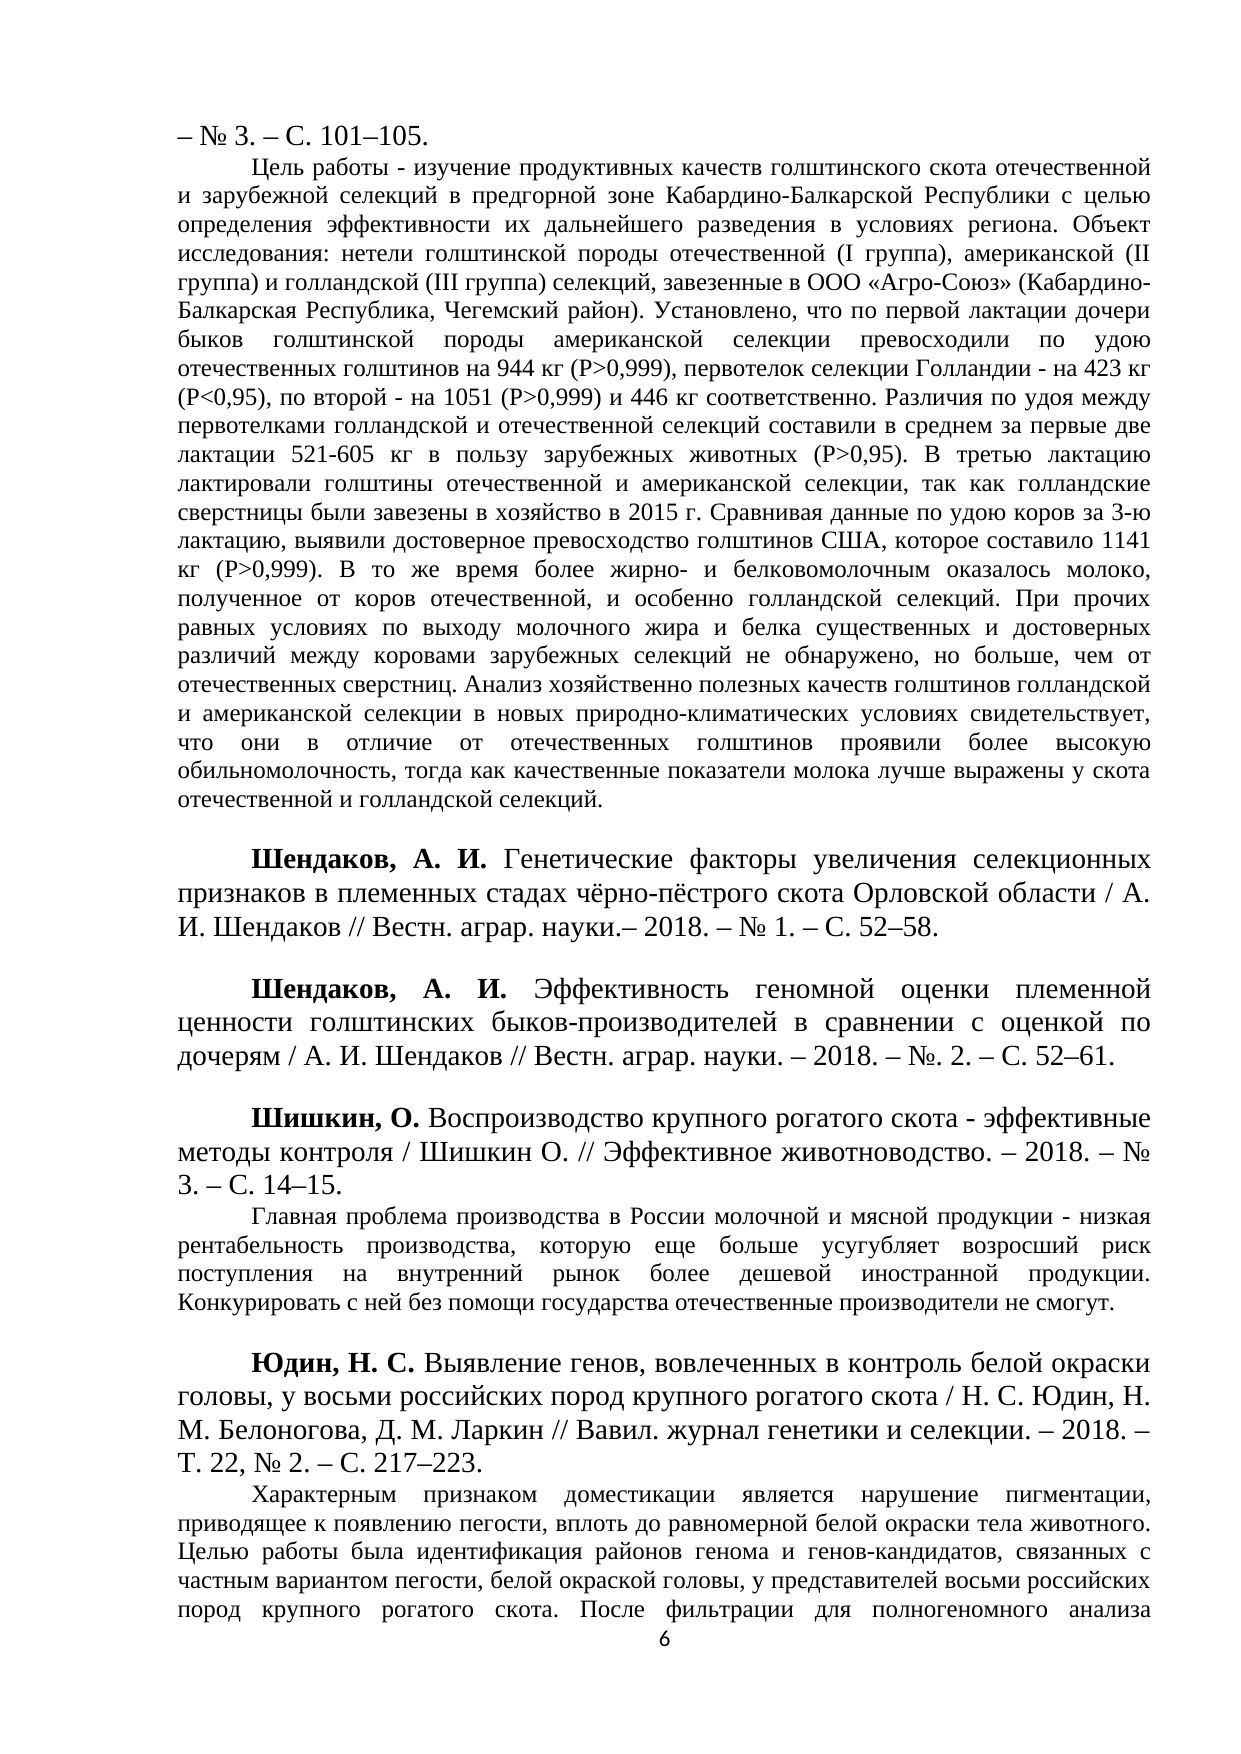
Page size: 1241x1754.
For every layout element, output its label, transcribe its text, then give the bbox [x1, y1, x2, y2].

text Цель работы - изучение продуктивных качеств голштинского скота отечественной и зарубежной селекций в предгорной зоне Кабардино-Балкарской Республики с целью определения эффективности их дальнейшего разведения в условиях региона. Объект исследования: нетели голштинской породы отечественной (I группа), американской (II группа) и голландской (III группа) селекций, завезенные в ООО «Агро-Союз» (Кабардино-Балкарская Республика, Чегемский район). Установлено, что по первой лактации дочери быков голштинской породы американской селекции превосходили по удою отечественных голштинов на 944 кг (Р>0,999), первотелок селекции Голландии - на 423 кг (Р<0,95), по второй - на 1051 (Р>0,999) и 446 кг соответственно. Различия по удоя между первотелками голландской и отечественной селекций составили в среднем за первые две лактации 521-605 кг в пользу зарубежных животных (Р>0,95). В третью лактацию лактировали голштины отечественной и американской селекции, так как голландские сверстницы были завезены в хозяйство в 2015 г. Сравнивая данные по удою коров за 3-ю лактацию, выявили достоверное превосходство голштинов США, которое составило 1141 кг (Р>0,999). В то же время более жирно- и белковомолочным оказалось молоко, полученное от коров отечественной, и особенно голландской селекций. При прочих равных условиях по выходу молочного жира и белка существенных и достоверных различий между коровами зарубежных селекций не обнаружено, но больше, чем от отечественных сверстниц. Анализ хозяйственно полезных качеств голштинов голландской и американской селекции в новых природно-климатических условиях свидетельствует, что они в отличие от отечественных голштинов проявили более высокую обильномолочность, тогда как качественные показатели молока лучше выражены у скота отечественной и голландской селекций. [177, 152, 1152, 813]
text Юдин, Н. С. Выявление генов, вовлеченных в контроль белой окраски головы, у восьми российских пород крупного рогатого скота / Н. С. Юдин, Н. М. Белоногова, Д. М. Ларкин // Вавил. журнал генетики и селекции. – 2018. – Т. 22, № 2. – С. 217–223. [177, 1345, 1152, 1479]
text Шишкин, О. Воспроизводство крупного рогатого скота - эффективные методы контроля / Шишкин О. // Эффективное животноводство. – 2018. – № 3. – С. 14–15. [177, 1100, 1152, 1201]
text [177, 118, 1152, 152]
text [177, 1479, 1152, 1623]
text Главная проблема производства в России молочной и мясной продукции - низкая рентабельность производства, которую еще больше усугубляет возросший риск поступления на внутренний рынок более дешевой иностранной продукции. Конкурировать с ней без помощи государства отечественные производители не смогут. [177, 1201, 1152, 1316]
text Шендаков, А. И. Эффективность геномной оценки племенной ценности голштинских быков-производителей в сравнении с оценкой по дочерям / А. И. Шендаков // Вестн. аграр. науки. – 2018. – №. 2. – С. 52–61. [177, 971, 1152, 1072]
text Шендаков, А. И. Генетические факторы увеличения селекционных признаков в племенных стадах чёрно-пёстрого скота Орловской области / А. И. Шендаков // Вестн. аграр. науки.– 2018. – № 1. – С. 52–58. [177, 842, 1152, 942]
